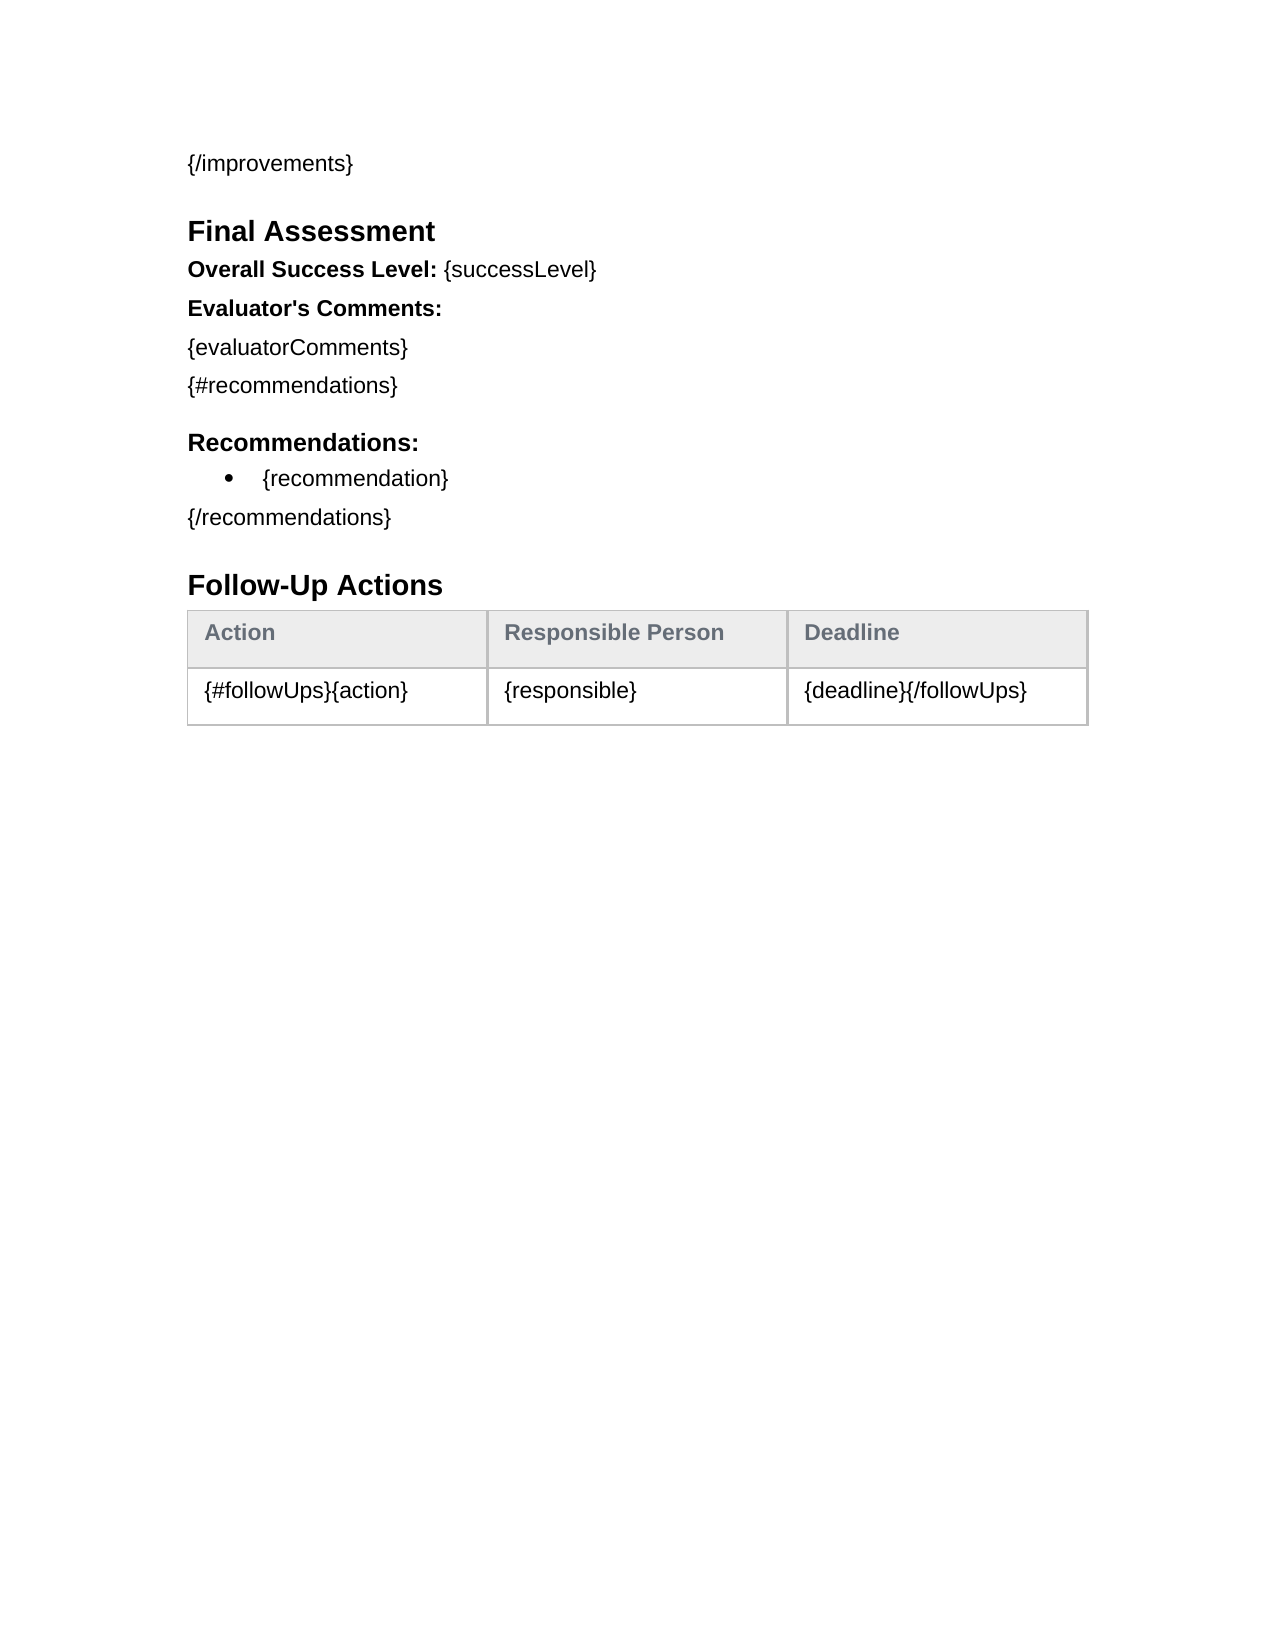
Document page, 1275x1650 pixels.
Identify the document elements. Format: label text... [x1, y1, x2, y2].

table_cell {#followUps}{action} [188, 669, 486, 724]
subtitle Final Assessment [187, 214, 1087, 247]
text {#recommendations} [187, 372, 1087, 399]
text Evaluator's Comments: [187, 294, 1087, 321]
text Overall Success Level: {successLevel} [187, 256, 1087, 282]
text {/improvements} [187, 150, 1087, 176]
subtitle Follow-Up Actions [187, 568, 1087, 601]
table_cell {deadline}{/followUps} [789, 669, 1086, 724]
table_header Responsible Person [489, 611, 786, 667]
subtitle Recommendations: [187, 428, 1087, 457]
table_header Action [188, 611, 486, 667]
table_cell {responsible} [489, 669, 786, 724]
text {evaluatorComments} [187, 333, 1087, 360]
list {recommendation} [225, 465, 1087, 491]
table_header Deadline [789, 611, 1086, 667]
text {/recommendations} [187, 504, 1087, 530]
